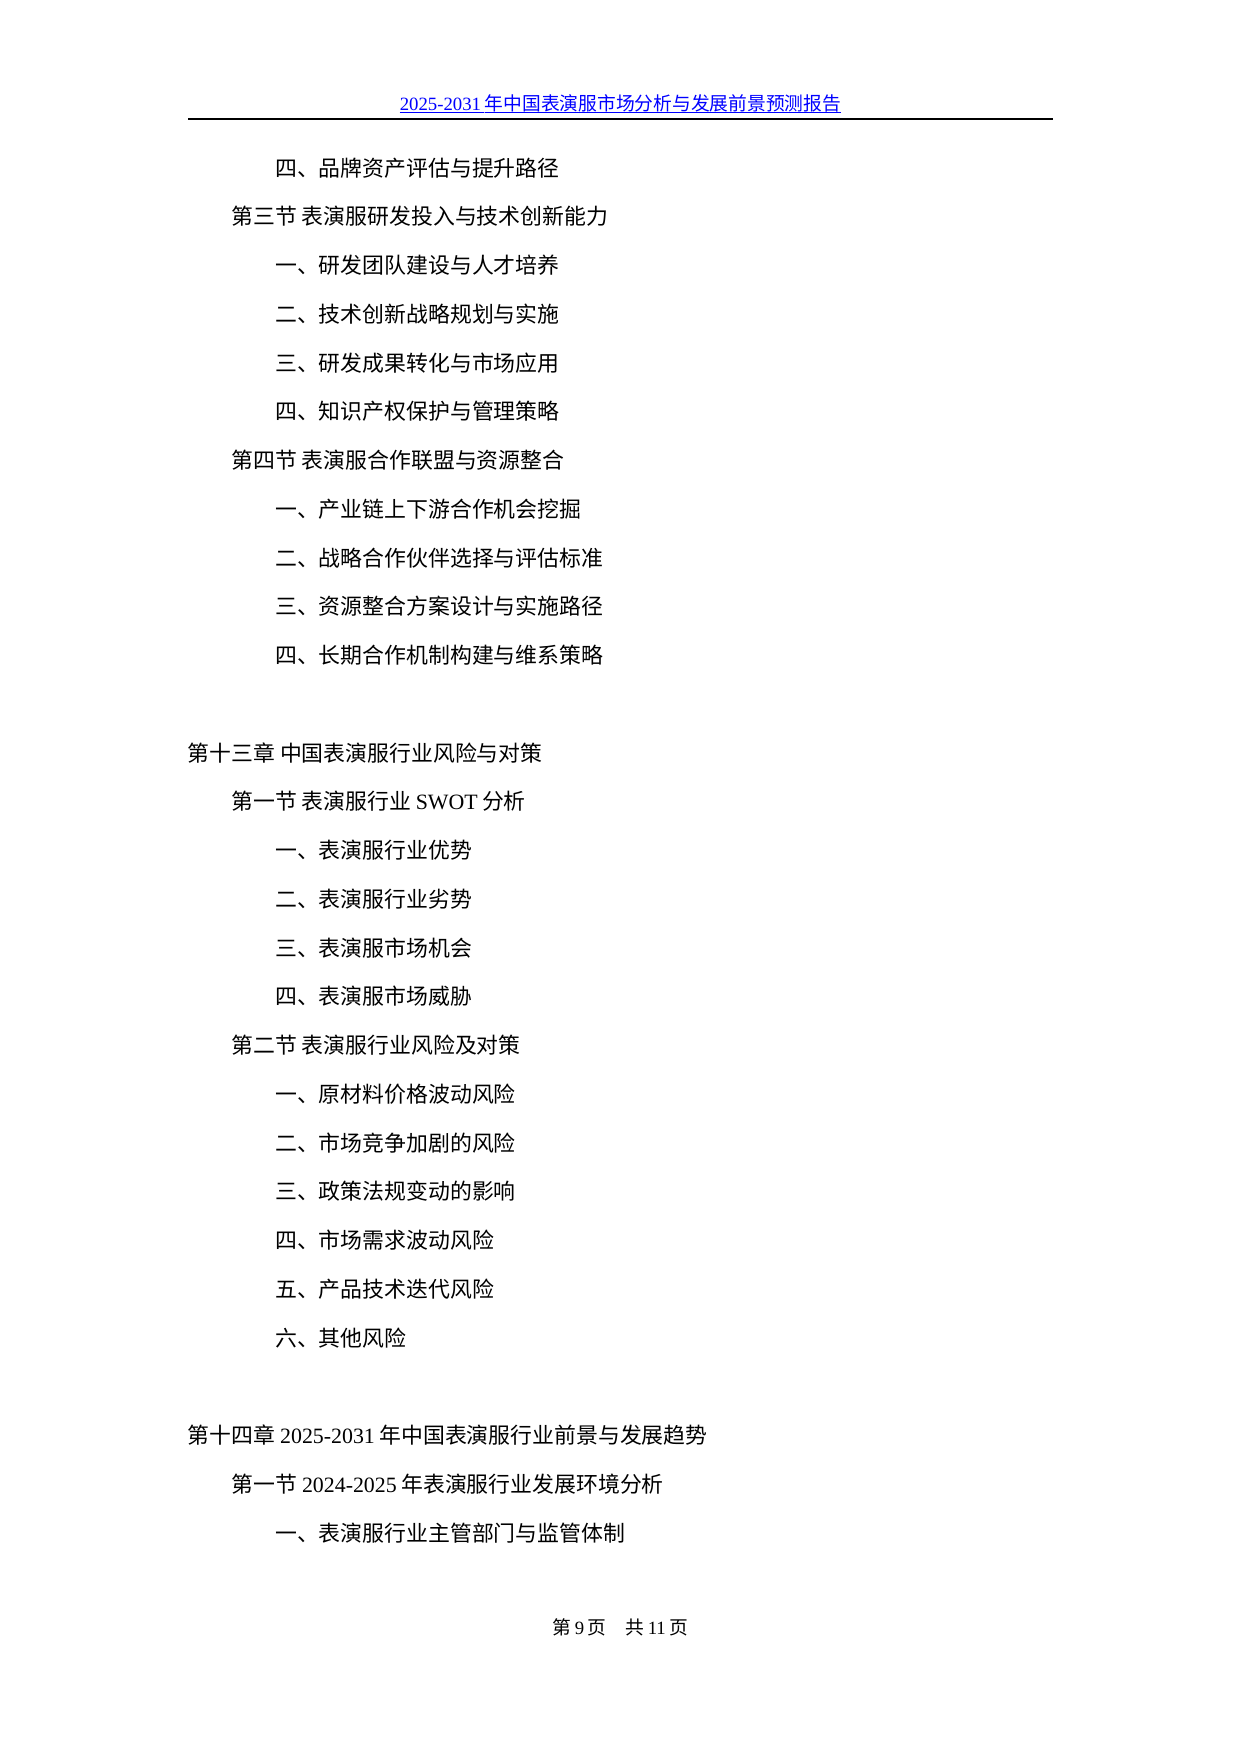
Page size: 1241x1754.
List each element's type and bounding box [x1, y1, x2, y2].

text [187, 150, 1053, 1548]
